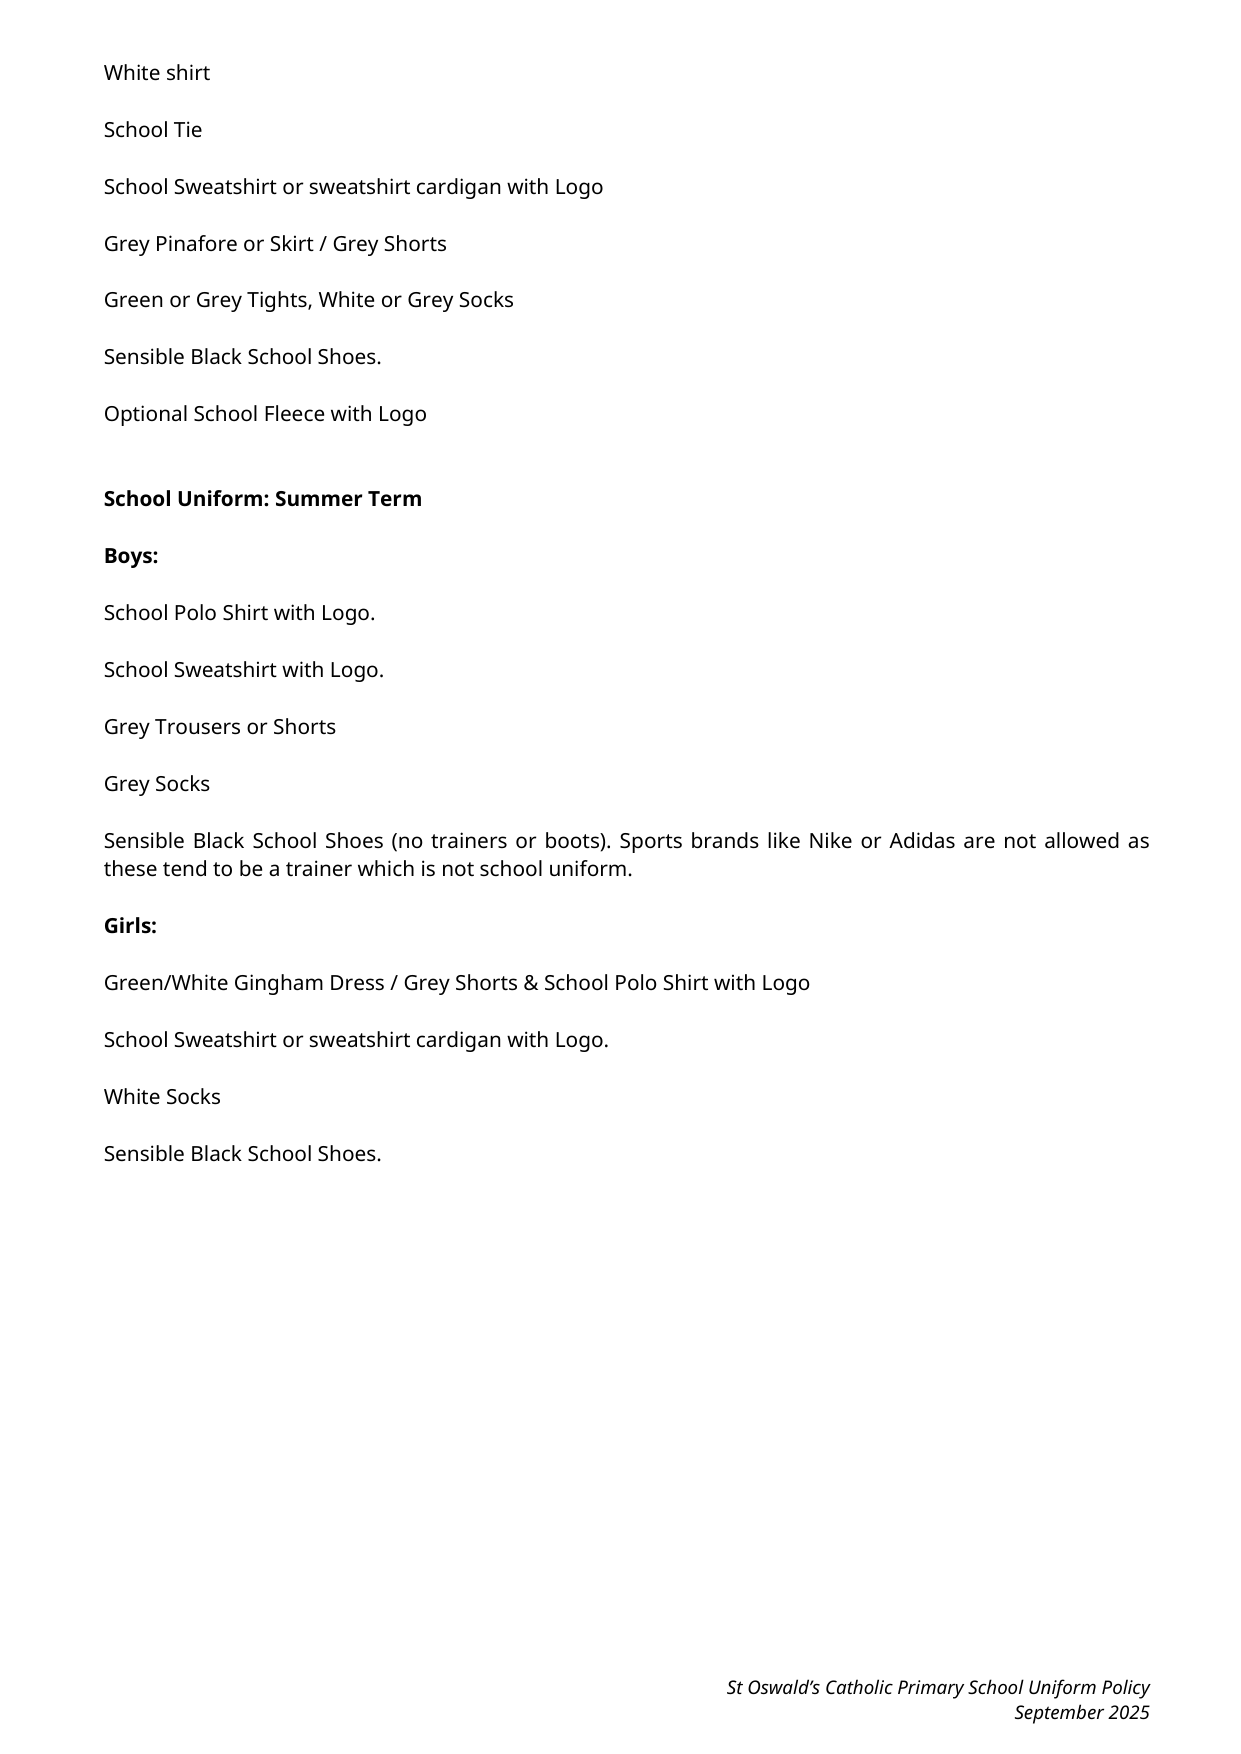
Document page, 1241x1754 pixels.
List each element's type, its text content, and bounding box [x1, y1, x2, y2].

text School Polo Shirt with Logo. [103, 598, 1152, 627]
text Girls: [103, 911, 1152, 939]
text White Socks [103, 1082, 1152, 1110]
text Grey Pinafore or Skirt / Grey Shorts [103, 229, 1152, 257]
text Optional School Fleece with Logo [103, 399, 1152, 428]
text School Uniform: Summer Term [103, 484, 1152, 513]
text White shirt [103, 58, 1152, 86]
text School Tie [103, 115, 1152, 143]
text Sensible Black School Shoes. [103, 1139, 1152, 1167]
text Sensible Black School Shoes. [103, 342, 1152, 371]
text Grey Trousers or Shorts [103, 712, 1152, 741]
text Sensible Black School Shoes (no trainers or boots). Sports brands like Nike or Adidas are not allowed as these tend to be a trainer which is not school uniform. [103, 826, 1152, 883]
text School Sweatshirt or sweatshirt cardigan with Logo. [103, 1025, 1152, 1053]
text Boys: [103, 541, 1152, 570]
text School Sweatshirt or sweatshirt cardigan with Logo [103, 172, 1152, 200]
text Green/White Gingham Dress / Grey Shorts & School Polo Shirt with Logo [103, 968, 1152, 996]
text Grey Socks [103, 769, 1152, 797]
text School Sweatshirt with Logo. [103, 655, 1152, 684]
text Green or Grey Tights, White or Grey Socks [103, 286, 1152, 314]
